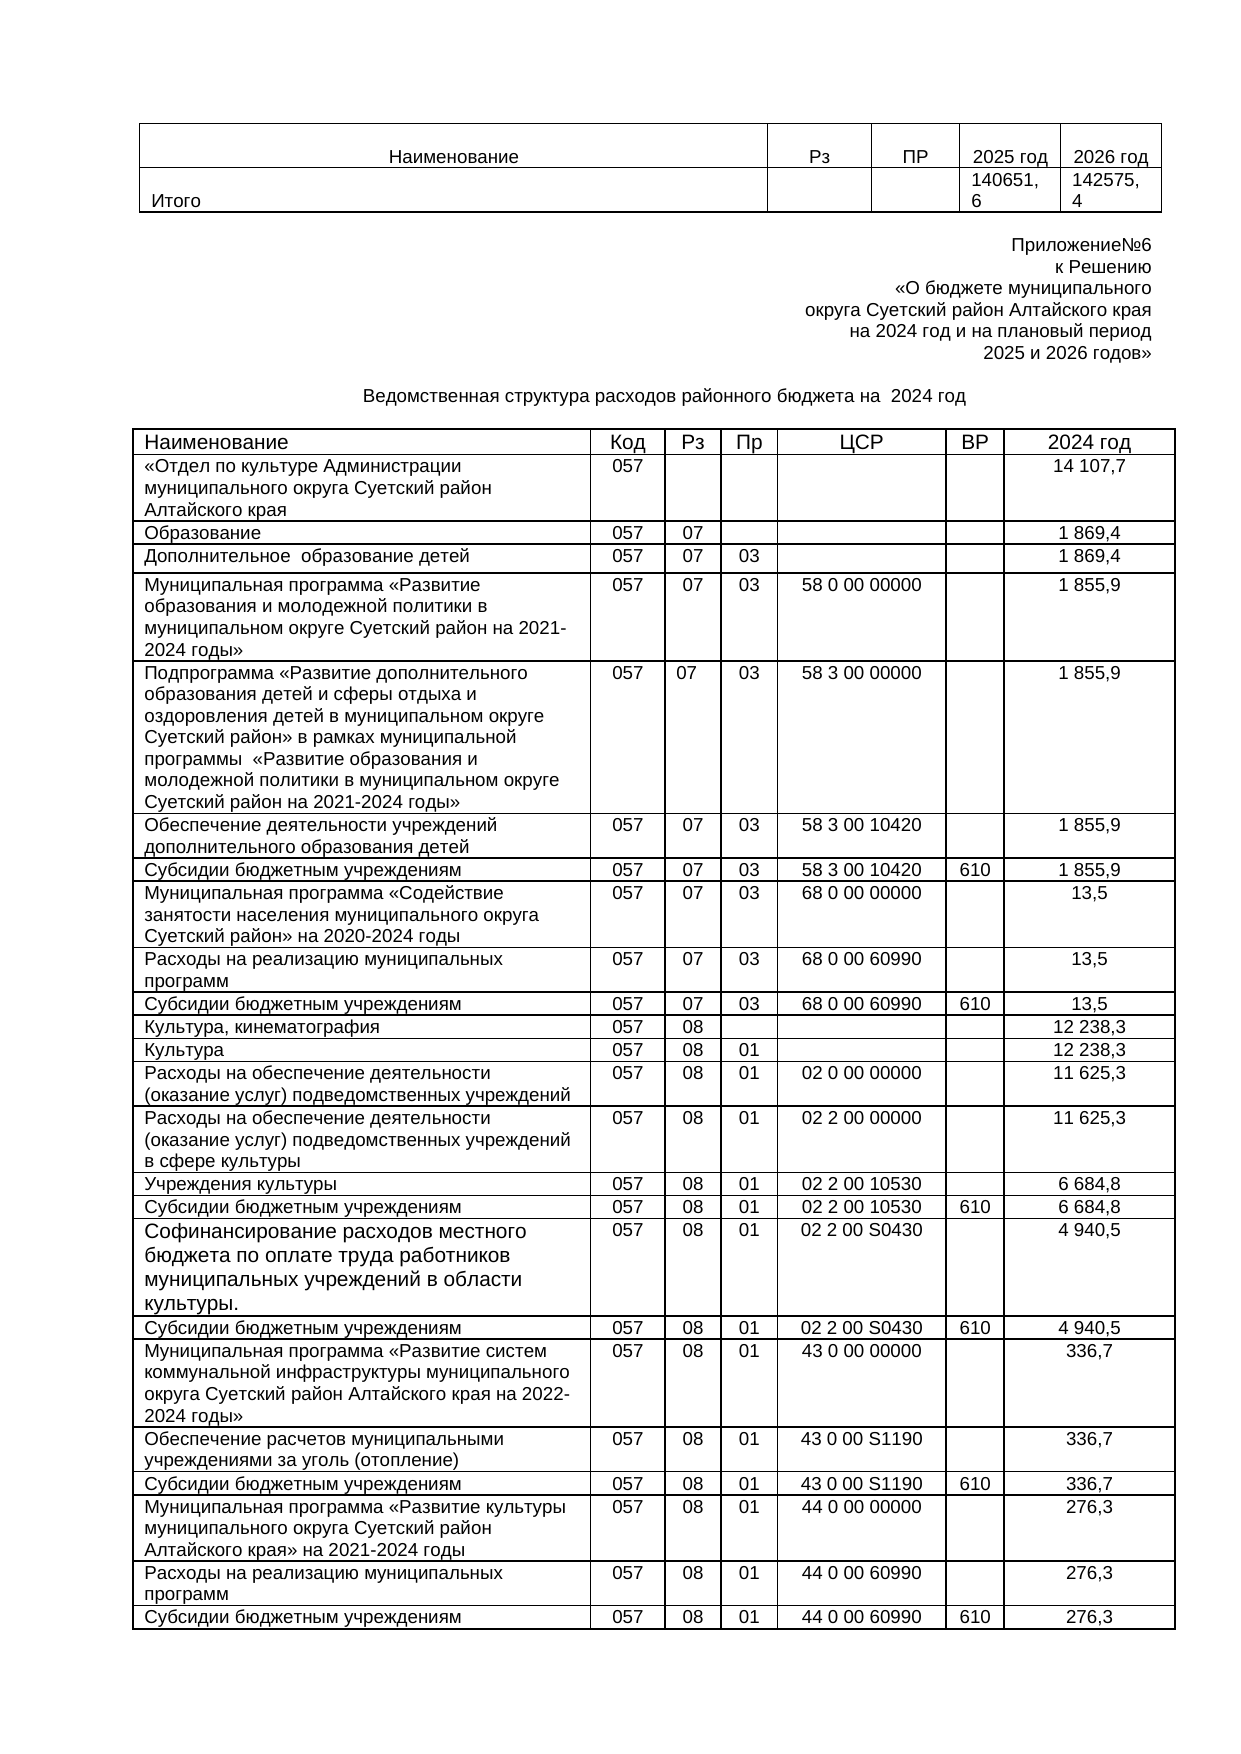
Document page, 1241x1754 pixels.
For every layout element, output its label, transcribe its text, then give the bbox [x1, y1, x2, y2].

table_cell 44 0 00 60990 [778, 1606, 945, 1628]
table_cell [722, 522, 777, 543]
table_cell 08 [666, 1107, 720, 1171]
table_cell 08 [666, 1062, 720, 1105]
table_cell 610 [947, 1472, 1003, 1494]
table_cell 07 [666, 948, 720, 991]
table_cell 1 855,9 [1005, 574, 1174, 660]
table_cell Муниципальная программа «Развитие культуры муниципального округа Суетский район Алтайского края» на 2021-2024 годы [134, 1496, 590, 1560]
table_cell Субсидии бюджетным учреждениям [134, 1317, 590, 1338]
table_cell 03 [722, 948, 777, 991]
table_cell 1 855,9 [1005, 859, 1174, 880]
table_cell 08 [666, 1039, 720, 1061]
table_cell 142575,4 [1061, 168, 1161, 211]
table_header Код [591, 430, 664, 454]
text Ведомственная структура расходов районного бюджета на 2024 год [177, 385, 1152, 407]
table_cell 43 0 00 S1190 [778, 1472, 945, 1494]
table_header 2025 год [960, 124, 1060, 167]
table_cell 01 [722, 1562, 777, 1605]
table_cell Учреждения культуры [134, 1173, 590, 1194]
table_cell 02 2 00 10530 [778, 1173, 945, 1194]
table_cell 58 0 00 00000 [778, 574, 945, 660]
table_cell 13,5 [1005, 882, 1174, 946]
table_cell 057 [591, 574, 664, 660]
table_cell 08 [666, 1428, 720, 1471]
table_cell 057 [591, 993, 664, 1014]
table_cell 01 [722, 1317, 777, 1338]
table_cell 01 [722, 1606, 777, 1628]
table_cell 03 [722, 545, 777, 572]
table_cell 057 [591, 1196, 664, 1218]
table_cell Субсидии бюджетным учреждениям [134, 1606, 590, 1628]
table_cell 58 3 00 10420 [778, 859, 945, 880]
table_cell Дополнительное образование детей [134, 545, 590, 572]
table_cell 610 [947, 1317, 1003, 1338]
table_cell 057 [591, 545, 664, 572]
text Приложение№6 к Решению [177, 234, 1152, 277]
table_header ПР [872, 124, 959, 167]
table_cell 1 869,4 [1005, 545, 1174, 572]
table_cell 03 [722, 859, 777, 880]
table_cell [768, 168, 871, 211]
table_cell 14 107,7 [1005, 455, 1174, 520]
table_cell 07 [666, 545, 720, 572]
table_cell [722, 1016, 777, 1037]
table_cell 01 [722, 1472, 777, 1494]
table_cell 68 0 00 60990 [778, 993, 945, 1014]
table_header Рз [768, 124, 871, 167]
table_cell 02 2 00 S0430 [778, 1219, 945, 1315]
table_cell [947, 1219, 1003, 1315]
table_cell 057 [591, 1317, 664, 1338]
table_cell 057 [591, 882, 664, 946]
table_cell [947, 1428, 1003, 1471]
table_cell 336,7 [1005, 1472, 1174, 1494]
table_cell Софинансирование расходов местного бюджета по оплате труда работников муниципальных учреждений в области культуры. [134, 1219, 590, 1315]
table_cell 057 [591, 1340, 664, 1426]
table_cell [947, 455, 1003, 520]
table_cell [947, 882, 1003, 946]
table_cell 01 [722, 1219, 777, 1315]
table_cell 11 625,3 [1005, 1062, 1174, 1105]
table_header 2024 год [1005, 430, 1174, 454]
table_cell 07 [666, 993, 720, 1014]
table_cell 276,3 [1005, 1606, 1174, 1628]
table_cell 057 [591, 662, 664, 812]
table_cell 057 [591, 1062, 664, 1105]
table_cell [872, 168, 959, 211]
table_cell 6 684,8 [1005, 1196, 1174, 1218]
table_cell 03 [722, 574, 777, 660]
table_cell 07 [666, 662, 720, 812]
table_cell 08 [666, 1606, 720, 1628]
text 2025 и 2026 годов» [252, 342, 1152, 363]
table_cell 01 [722, 1428, 777, 1471]
table_cell 08 [666, 1173, 720, 1194]
table_cell 057 [591, 1219, 664, 1315]
table_header ВР [947, 430, 1003, 454]
table_cell [947, 1340, 1003, 1426]
table_cell Итого [140, 168, 767, 211]
table_cell 057 [591, 948, 664, 991]
table_cell Расходы на реализацию муниципальных программ [134, 948, 590, 991]
table_cell 610 [947, 993, 1003, 1014]
table_cell 08 [666, 1496, 720, 1560]
table_cell 336,7 [1005, 1340, 1174, 1426]
table_cell 140651,6 [960, 168, 1060, 211]
table_cell 057 [591, 1496, 664, 1560]
table_cell 08 [666, 1016, 720, 1037]
table_cell 08 [666, 1340, 720, 1426]
table_cell 08 [666, 1219, 720, 1315]
table_cell 4 940,5 [1005, 1317, 1174, 1338]
text «О бюджете муниципального [252, 277, 1152, 299]
table_header Наименование [140, 124, 767, 167]
table_cell 01 [722, 1062, 777, 1105]
table_cell «Отдел по культуре Администрации муниципального округа Суетский район Алтайского края [134, 455, 590, 520]
table_cell 1 855,9 [1005, 814, 1174, 857]
table_cell Культура [134, 1039, 590, 1061]
table_cell 03 [722, 662, 777, 812]
table_cell 336,7 [1005, 1428, 1174, 1471]
table_cell 08 [666, 1472, 720, 1494]
table_cell 58 3 00 10420 [778, 814, 945, 857]
table_cell 08 [666, 1317, 720, 1338]
table_cell 1 869,4 [1005, 522, 1174, 543]
text округа Суетский район Алтайского края [252, 299, 1152, 320]
table_cell Расходы на обеспечение деятельности (оказание услуг) подведомственных учреждений в сфере культуры [134, 1107, 590, 1171]
table_cell 276,3 [1005, 1496, 1174, 1560]
table_cell 07 [666, 859, 720, 880]
table_cell [778, 522, 945, 543]
table_cell 057 [591, 522, 664, 543]
table_cell Образование [134, 522, 590, 543]
table_cell 057 [591, 814, 664, 857]
table_cell 02 2 00 10530 [778, 1196, 945, 1218]
table_cell 1 855,9 [1005, 662, 1174, 812]
table_cell 01 [722, 1496, 777, 1560]
table_cell 276,3 [1005, 1562, 1174, 1605]
table_cell 02 2 00 00000 [778, 1107, 945, 1171]
table_cell [947, 1062, 1003, 1105]
table_cell [778, 1039, 945, 1061]
table_cell 68 0 00 60990 [778, 948, 945, 991]
table_header Наименование [134, 430, 590, 454]
table_cell 01 [722, 1196, 777, 1218]
table_cell 58 3 00 00000 [778, 662, 945, 812]
table_cell [947, 1173, 1003, 1194]
table_cell 13,5 [1005, 948, 1174, 991]
table_cell Обеспечение расчетов муниципальными учреждениями за уголь (отопление) [134, 1428, 590, 1471]
table_cell 4 940,5 [1005, 1219, 1174, 1315]
table_cell 057 [591, 455, 664, 520]
table_cell 057 [591, 1107, 664, 1171]
table_cell 08 [666, 1196, 720, 1218]
table_cell Субсидии бюджетным учреждениям [134, 993, 590, 1014]
table_cell Субсидии бюджетным учреждениям [134, 859, 590, 880]
table_cell [947, 948, 1003, 991]
table_cell 02 0 00 00000 [778, 1062, 945, 1105]
table_cell 43 0 00 00000 [778, 1340, 945, 1426]
table_cell 057 [591, 1428, 664, 1471]
table_cell 610 [947, 859, 1003, 880]
table_cell 07 [666, 882, 720, 946]
table_cell Субсидии бюджетным учреждениям [134, 1196, 590, 1218]
table_cell Расходы на обеспечение деятельности (оказание услуг) подведомственных учреждений [134, 1062, 590, 1105]
table_header ЦСР [778, 430, 945, 454]
table_cell 01 [722, 1107, 777, 1171]
table_cell [947, 1016, 1003, 1037]
table_cell Муниципальная программа «Содействие занятости населения муниципального округа Суетский район» на 2020-2024 годы [134, 882, 590, 946]
table_cell 057 [591, 1606, 664, 1628]
table_header 2026 год [1061, 124, 1161, 167]
table_cell 01 [722, 1039, 777, 1061]
table_cell 057 [591, 1472, 664, 1494]
table_cell 03 [722, 993, 777, 1014]
table_cell [722, 455, 777, 520]
table_cell 03 [722, 882, 777, 946]
table_cell [947, 545, 1003, 572]
table_cell 43 0 00 S1190 [778, 1428, 945, 1471]
table_cell Субсидии бюджетным учреждениям [134, 1472, 590, 1494]
table_cell 12 238,3 [1005, 1039, 1174, 1061]
table_cell [947, 1039, 1003, 1061]
table_cell 610 [947, 1196, 1003, 1218]
table_header Пр [722, 430, 777, 454]
table_cell Муниципальная программа «Развитие образования и молодежной политики в муниципальном округе Суетский район на 2021-2024 годы» [134, 574, 590, 660]
table_cell 12 238,3 [1005, 1016, 1174, 1037]
table_cell 07 [666, 814, 720, 857]
table_cell 057 [591, 1039, 664, 1061]
table_cell Подпрограмма «Развитие дополнительного образования детей и сферы отдыха и оздоровления детей в муниципальном округе Суетский район» в рамках муниципальной программы «Развитие образования и молодежной политики в муниципальном округе Суетский район на 2021-2024 годы» [134, 662, 590, 812]
table_cell 610 [947, 1606, 1003, 1628]
table_cell [947, 662, 1003, 812]
table_cell [947, 1496, 1003, 1560]
table_cell 01 [722, 1173, 777, 1194]
table_header Рз [666, 430, 720, 454]
table_cell 44 0 00 00000 [778, 1496, 945, 1560]
table_cell [778, 455, 945, 520]
table_cell 057 [591, 1562, 664, 1605]
table_cell [947, 814, 1003, 857]
table_cell 68 0 00 00000 [778, 882, 945, 946]
table_cell 03 [722, 814, 777, 857]
table_cell 08 [666, 1562, 720, 1605]
table_cell Культура, кинематография [134, 1016, 590, 1037]
table_cell [947, 1107, 1003, 1171]
table_cell [778, 1016, 945, 1037]
table_cell [778, 545, 945, 572]
table_cell 13,5 [1005, 993, 1174, 1014]
table_cell Расходы на реализацию муниципальных программ [134, 1562, 590, 1605]
table_cell [947, 574, 1003, 660]
table_cell 07 [666, 574, 720, 660]
text на 2024 год и на плановый период [252, 320, 1152, 342]
table_cell Обеспечение деятельности учреждений дополнительного образования детей [134, 814, 590, 857]
table_cell [947, 1562, 1003, 1605]
table_cell [666, 455, 720, 520]
table_cell 44 0 00 60990 [778, 1562, 945, 1605]
table_cell 057 [591, 1016, 664, 1037]
table_cell 01 [722, 1340, 777, 1426]
table_cell Муниципальная программа «Развитие систем коммунальной инфраструктуры муниципального округа Суетский район Алтайского края на 2022-2024 годы» [134, 1340, 590, 1426]
table_cell 057 [591, 1173, 664, 1194]
table_cell 07 [666, 522, 720, 543]
table_cell 02 2 00 S0430 [778, 1317, 945, 1338]
table_cell 6 684,8 [1005, 1173, 1174, 1194]
table_cell 11 625,3 [1005, 1107, 1174, 1171]
table_cell [947, 522, 1003, 543]
table_cell 057 [591, 859, 664, 880]
